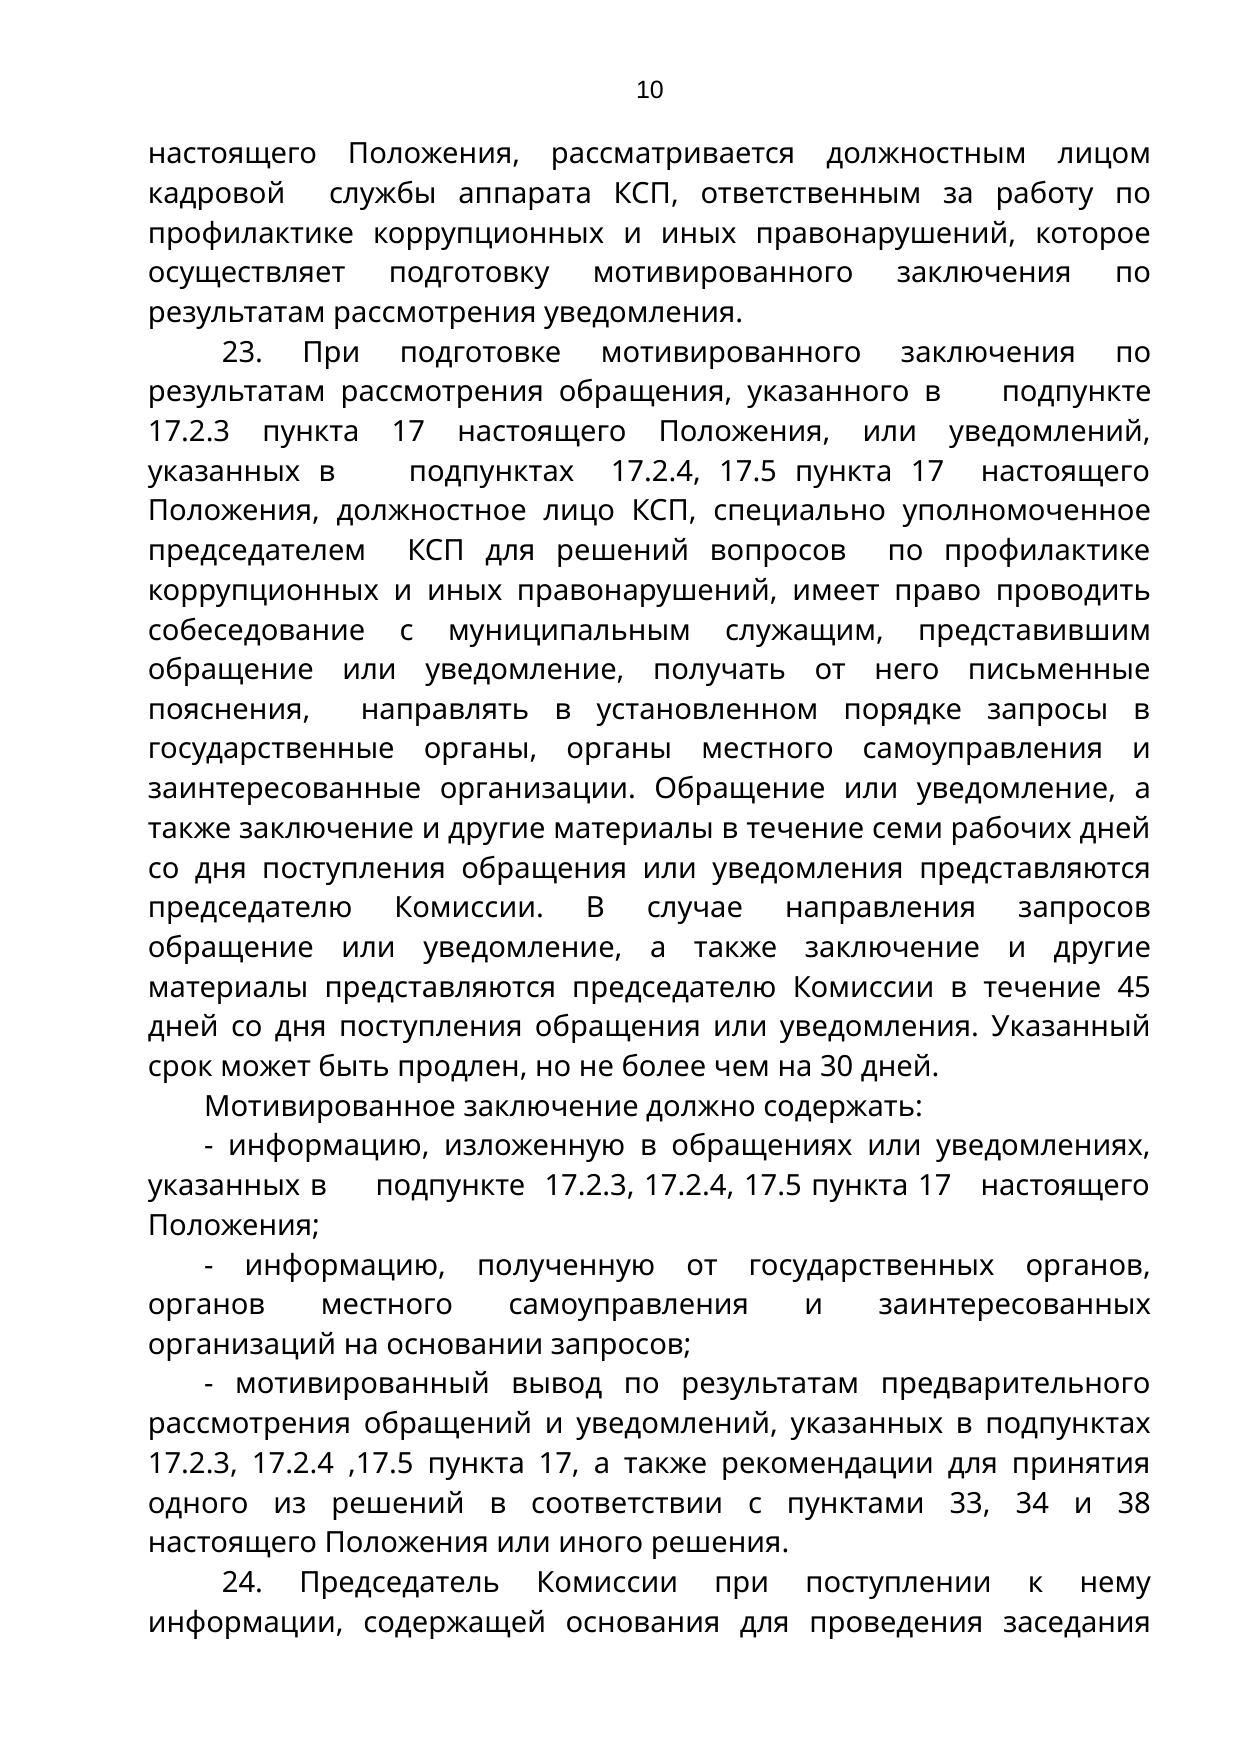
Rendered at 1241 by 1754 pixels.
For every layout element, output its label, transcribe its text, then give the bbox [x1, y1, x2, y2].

text - информацию, изложенную в обращениях или уведомлениях, указанных в подпункте 17.2.3, 17.2.4, 17.5 пункта 17 настоящего Положения; [148, 1125, 1152, 1244]
text 23. При подготовке мотивированного заключения по результатам рассмотрения обращения, указанного в подпункте 17.2.3 пункта 17 настоящего Положения, или уведомлений, указанных в подпунктах 17.2.4, 17.5 пункта 17 настоящего Положения, должностное лицо КСП, специально уполномоченное председателем КСП для решений вопросов по профилактике коррупционных и иных правонарушений, имеет право проводить собеседование с муниципальным служащим, представившим обращение или уведомление, получать от него письменные пояснения, направлять в установленном порядке запросы в государственные органы, органы местного самоуправления и заинтересованные организации. Обращение или уведомление, а также заключение и другие материалы в течение семи рабочих дней со дня поступления обращения или уведомления представляются председателю Комиссии. В случае направления запросов обращение или уведомление, а также заключение и другие материалы представляются председателю Комиссии в течение 45 дней со дня поступления обращения или уведомления. Указанный срок может быть продлен, но не более чем на 30 дней. [148, 331, 1152, 1085]
text Мотивированное заключение должно содержать: [148, 1085, 1152, 1125]
text - мотивированный вывод по результатам предварительного рассмотрения обращений и уведомлений, указанных в подпунктах 17.2.3, 17.2.4 ,17.5 пункта 17, а также рекомендации для принятия одного из решений в соответствии с пунктами 33, 34 и 38 настоящего Положения или иного решения. [148, 1363, 1152, 1561]
text - информацию, полученную от государственных органов, органов местного самоуправления и заинтересованных организаций на основании запросов; [148, 1244, 1152, 1363]
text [148, 132, 1152, 331]
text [148, 1561, 1152, 1641]
